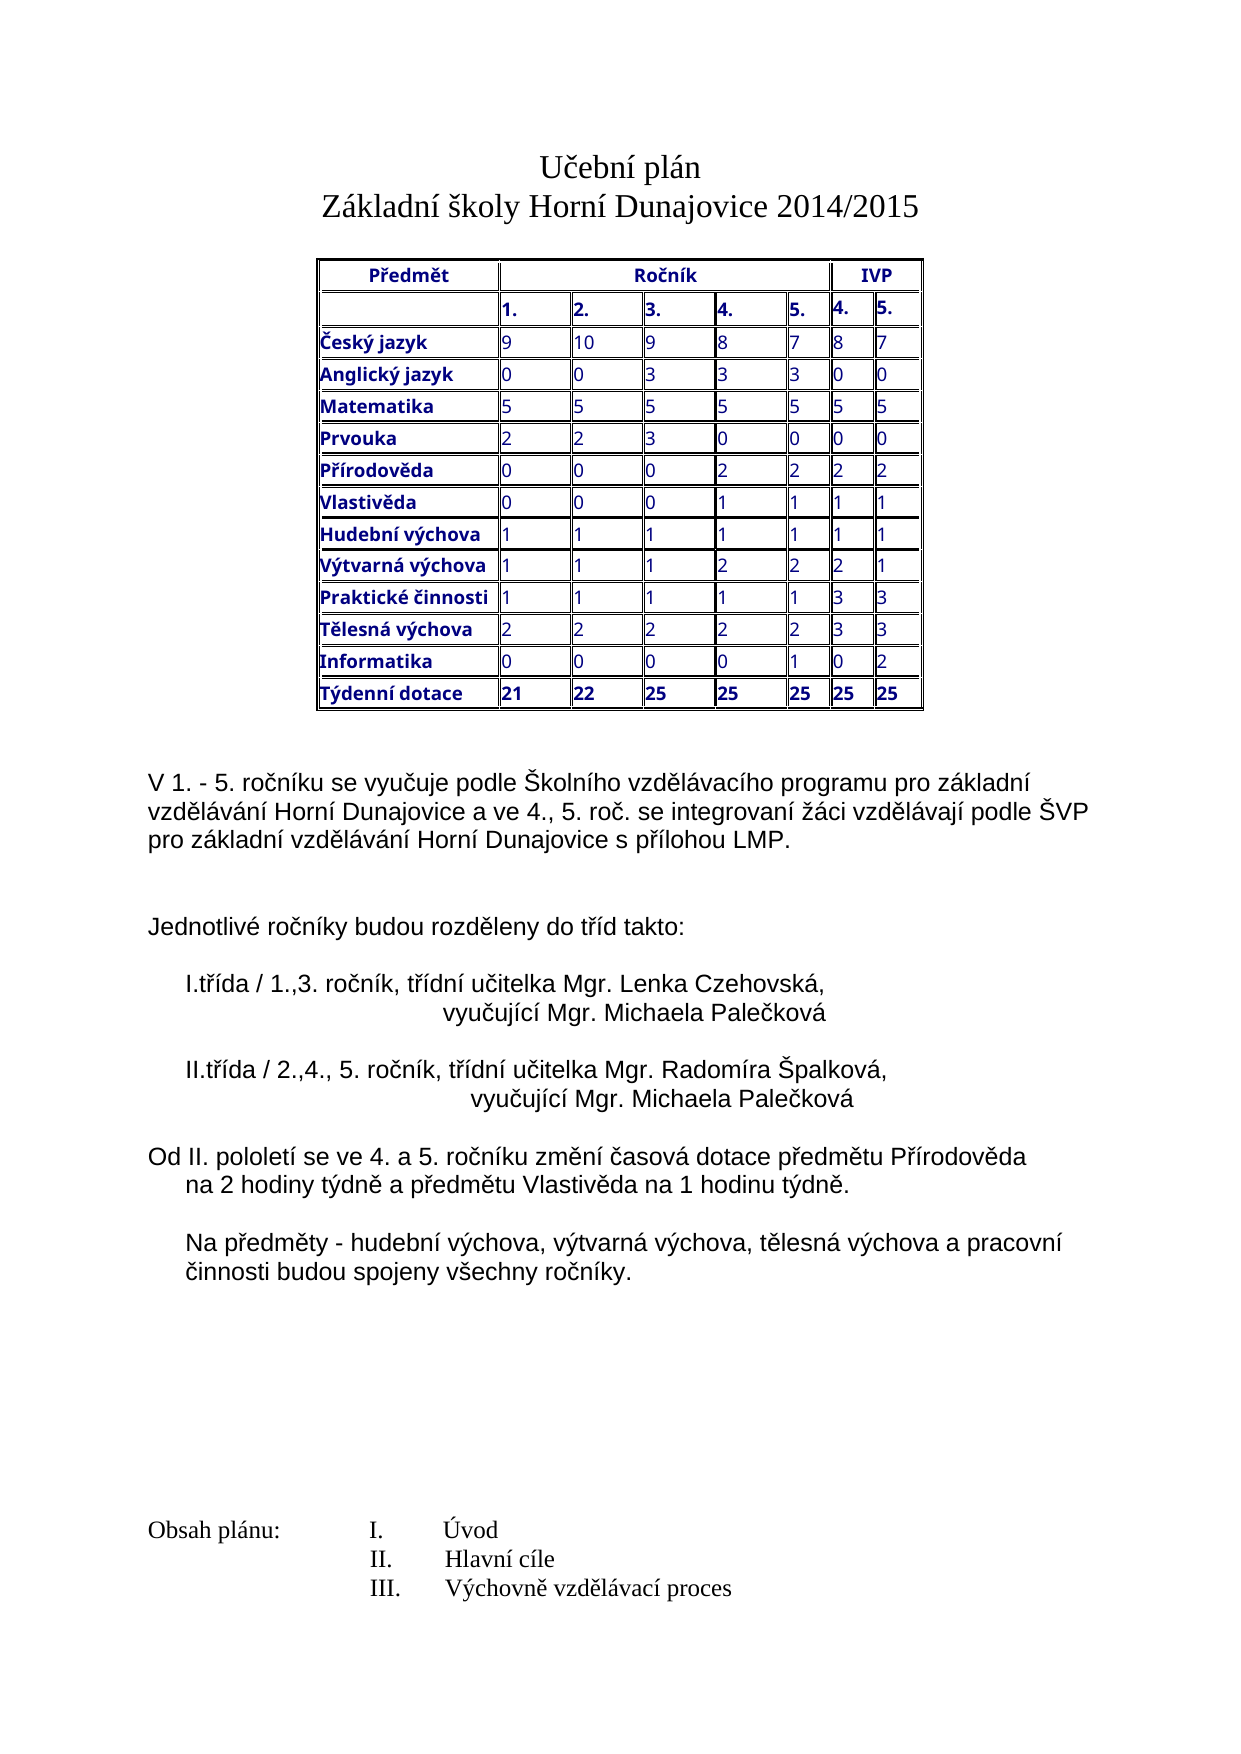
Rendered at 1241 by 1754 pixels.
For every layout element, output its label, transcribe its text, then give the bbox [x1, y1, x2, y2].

table_cell Matematika [320, 389, 498, 420]
table_cell 1 [501, 583, 570, 612]
table_cell 1 [573, 519, 642, 548]
table_cell Český jazyk [318, 325, 499, 357]
table_cell 0 [645, 647, 714, 675]
table_cell 0 [573, 456, 642, 484]
table_cell 22 [572, 679, 643, 707]
table_cell 1 [717, 519, 786, 548]
table_cell Přírodověda [320, 452, 498, 484]
table_cell 2 [877, 644, 921, 675]
list Výchovně vzdělávací proces [369, 1573, 1093, 1602]
table_cell 2 [833, 456, 873, 484]
table_cell Informatika [320, 644, 498, 675]
table_cell 1 [877, 548, 922, 580]
table_cell 4. [833, 293, 873, 325]
table_header Ročník [500, 260, 831, 290]
text Od II. pololetí se ve 4. a 5. ročníku změní časová dotace předmětu Přírodověda [148, 1142, 1093, 1171]
table_cell 0 [501, 647, 570, 675]
table_cell 3 [645, 360, 714, 388]
table_cell 0 [833, 360, 873, 388]
table_cell Anglický jazyk [318, 357, 499, 388]
table_cell 0 [877, 420, 921, 452]
table_cell 3 [789, 360, 829, 388]
table_cell Výtvarná výchova [318, 548, 498, 580]
table_cell Týdenní dotace [320, 675, 499, 707]
table_cell 1 [573, 583, 642, 612]
table_cell 0 [833, 647, 873, 675]
table_cell 7 [789, 328, 829, 357]
table_cell 0 [789, 424, 829, 452]
table_cell 25 [644, 679, 715, 707]
table_cell 1 [789, 647, 829, 675]
table_cell 1 [833, 488, 873, 516]
table_cell 21 [500, 679, 572, 707]
table_cell Tělesná výchova [318, 612, 499, 643]
text I.třída / 1.,3. ročník, třídní učitelka Mgr. Lenka Czehovská, [185, 969, 1093, 998]
table_cell 1. [501, 293, 570, 325]
table_cell 0 [717, 647, 786, 675]
table_cell 10 [573, 328, 642, 357]
table_cell 3 [875, 612, 922, 643]
table_cell 1 [789, 519, 829, 548]
table_cell Hudební výchova [320, 516, 498, 548]
table_cell Prvouka [320, 420, 498, 452]
text Jednotlivé ročníky budou rozděleny do tříd takto: [148, 912, 1093, 941]
subtitle Základní školy Horní Dunajovice 2014/2015 [148, 186, 1093, 224]
table_cell 0 [875, 357, 922, 388]
table_cell 25 [788, 675, 831, 707]
table_cell 25 [831, 675, 875, 707]
table_cell 4. [717, 293, 786, 325]
table_cell 2 [789, 615, 829, 643]
table_cell 0 [645, 456, 714, 484]
table_cell 2 [717, 615, 786, 643]
table_cell 8 [717, 328, 786, 357]
table_cell 1 [573, 551, 642, 580]
table_cell 5 [717, 392, 786, 420]
table_cell 5. [875, 290, 922, 325]
table_cell 25 [875, 675, 921, 707]
table_cell 2 [877, 452, 921, 484]
table_cell Praktické činnosti [318, 580, 499, 612]
table_cell 1 [789, 488, 829, 516]
text V 1. - 5. ročníku se vyučuje podle Školního vzdělávacího programu pro základní vzdělávání Horní Dunajovice a ve 4., 5. roč. se integrovaní žáci vzdělávají podle ŠVP pro základní vzdělávání Horní Dunajovice s přílohou LMP. [148, 768, 1093, 854]
table_cell 1 [645, 583, 714, 612]
table_cell 5. [789, 293, 829, 325]
table_cell 5 [573, 392, 642, 420]
list Hlavní cíle [369, 1544, 1093, 1573]
table_cell 5 [645, 392, 714, 420]
table_cell 5 [789, 392, 829, 420]
text na 2 hodiny týdně a předmětu Vlastivěda na 1 hodinu týdně. [185, 1171, 1093, 1199]
subtitle Učební plán [148, 148, 1093, 186]
table_cell 2 [789, 456, 829, 484]
table_cell 2 [789, 551, 829, 580]
table_cell 1 [877, 516, 921, 548]
table_cell Vlastivěda [320, 484, 498, 516]
table_cell 5 [877, 389, 921, 420]
table_cell 0 [501, 456, 570, 484]
table_cell 1 [501, 551, 570, 580]
text II.třída / 2.,4., 5. ročník, třídní učitelka Mgr. Radomíra Špalková, [185, 1056, 1093, 1084]
table_cell 9 [645, 328, 714, 357]
table_cell 1 [717, 488, 786, 516]
text Na předměty - hudební výchova, výtvarná výchova, tělesná výchova a pracovní činnosti budou spojeny všechny ročníky. [185, 1228, 1093, 1286]
table_cell 2 [501, 615, 570, 643]
table_cell 1 [645, 551, 714, 580]
table_cell 8 [833, 328, 873, 357]
table_header Předmět [320, 261, 499, 290]
table_cell 7 [875, 325, 922, 357]
table_cell 1 [501, 519, 570, 548]
table_cell 2. [573, 293, 642, 325]
table_cell 0 [573, 647, 642, 675]
table_cell 2 [717, 551, 786, 580]
table_cell 0 [833, 424, 873, 452]
table_cell 3 [833, 583, 873, 612]
table_cell 3 [645, 424, 714, 452]
table_cell 0 [645, 488, 714, 516]
table_cell 3 [717, 360, 786, 388]
table_cell 0 [717, 424, 786, 452]
table_cell 2 [645, 615, 714, 643]
table_cell 1 [789, 583, 829, 612]
text vyučující Mgr. Michaela Palečková [406, 998, 1093, 1027]
table_cell 2 [573, 615, 642, 643]
text vyučující Mgr. Michaela Palečková [406, 1084, 1093, 1113]
table_header IVP [831, 261, 921, 290]
table_cell 9 [501, 328, 570, 357]
table_cell 5 [501, 392, 570, 420]
table_cell 3. [645, 293, 714, 325]
table_cell 3 [875, 580, 922, 612]
table_cell 5 [833, 392, 873, 420]
table_cell 1 [645, 519, 714, 548]
table_cell 0 [573, 488, 642, 516]
table_cell 1 [833, 519, 873, 548]
table_cell 2 [501, 424, 570, 452]
table_cell 2 [717, 456, 786, 484]
table_cell 0 [501, 360, 570, 388]
table_cell [318, 290, 499, 325]
table_cell 2 [573, 424, 642, 452]
table_cell 1 [877, 484, 921, 516]
table_cell 0 [501, 488, 570, 516]
subtitle Obsah plánu: I. Úvod [148, 1516, 1093, 1544]
table_cell 1 [717, 583, 786, 612]
table_cell 2 [833, 551, 873, 580]
table_cell 25 [715, 679, 787, 707]
table_cell 0 [573, 360, 642, 388]
table_cell 3 [833, 615, 873, 643]
